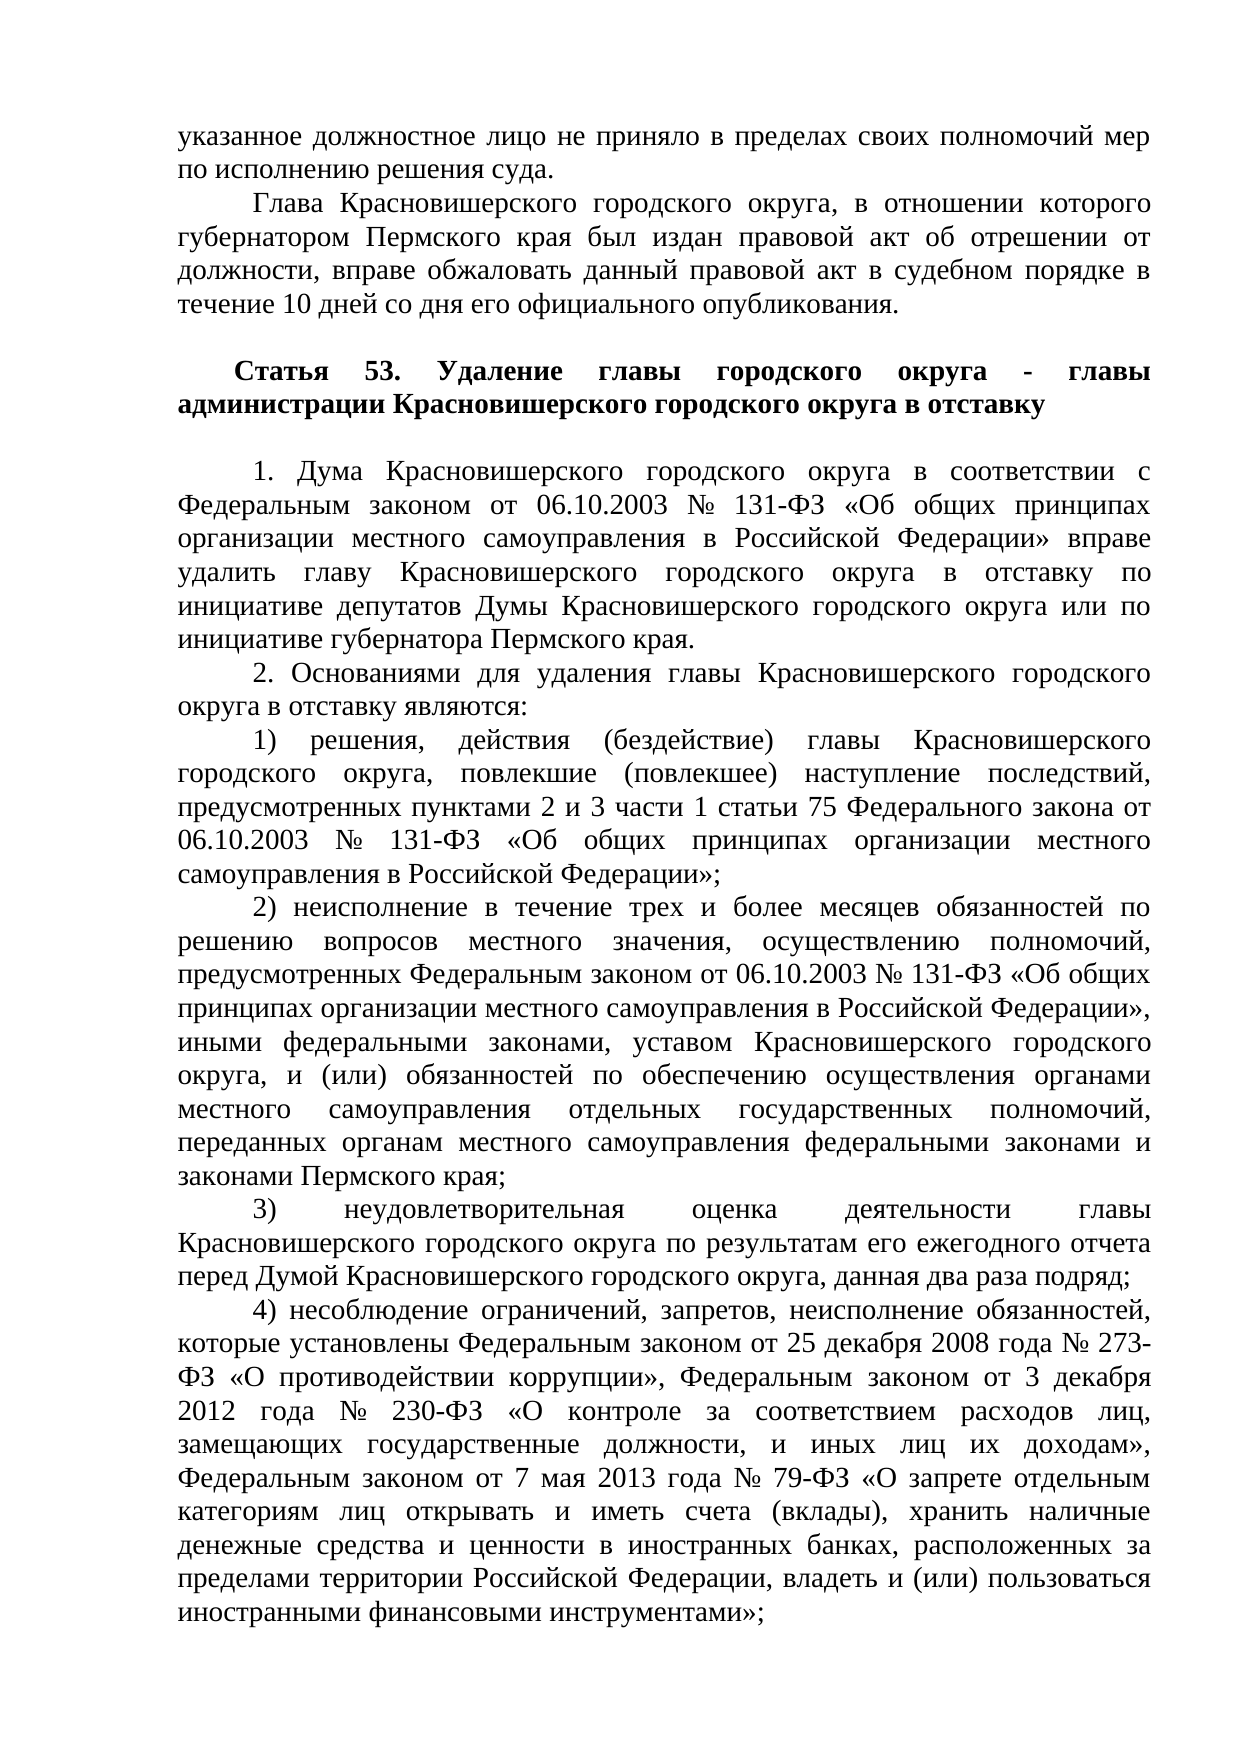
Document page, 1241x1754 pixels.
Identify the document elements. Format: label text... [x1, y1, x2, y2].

text 4) несоблюдение ограничений, запретов, неисполнение обязанностей, которые установлены Федеральным законом от 25 декабря 2008 года № 273-ФЗ «О противодействии коррупции», Федеральным законом от 3 декабря 2012 года № 230-ФЗ «О контроле за соответствием расходов лиц, замещающих государственные должности, и иных лиц их доходам», Федеральным законом от 7 мая 2013 года № 79-ФЗ «О запрете отдельным категориям лиц открывать и иметь счета (вклады), хранить наличные денежные средства и ценности в иностранных банках, расположенных за пределами территории Российской Федерации, владеть и (или) пользоваться иностранными финансовыми инструментами»; [177, 1292, 1152, 1627]
text 1) решения, действия (бездействие) главы Красновишерского городского округа, повлекшие (повлекшее) наступление последствий, предусмотренных пунктами 2 и 3 части 1 статьи 75 Федерального закона от 06.10.2003 № 131-ФЗ «Об общих принципах организации местного самоуправления в Российской Федерации»; [177, 722, 1152, 889]
title Статья 53. Удаление главы городского округа - главы администрации Красновишерского городского округа в отставку [177, 353, 1152, 420]
text 2. Основаниями для удаления главы Красновишерского городского округа в отставку являются: [177, 655, 1152, 722]
text 3) неудовлетворительная оценка деятельности главы Красновишерского городского округа по результатам его ежегодного отчета перед Думой Красновишерского городского округа, данная два раза подряд; [177, 1191, 1152, 1292]
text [177, 118, 1152, 185]
text Глава Красновишерского городского округа, в отношении которого губернатором Пермского края был издан правовой акт об отрешении от должности, вправе обжаловать данный правовой акт в судебном порядке в течение 10 дней со дня его официального опубликования. [177, 185, 1152, 319]
text 1. Дума Красновишерского городского округа в соответствии с Федеральным законом от 06.10.2003 № 131-ФЗ «Об общих принципах организации местного самоуправления в Российской Федерации» вправе удалить главу Красновишерского городского округа в отставку по инициативе депутатов Думы Красновишерского городского округа или по инициативе губернатора Пермского края. [177, 453, 1152, 655]
text 2) неисполнение в течение трех и более месяцев обязанностей по решению вопросов местного значения, осуществлению полномочий, предусмотренных Федеральным законом от 06.10.2003 № 131-ФЗ «Об общих принципах организации местного самоуправления в Российской Федерации», иными федеральными законами, уставом Красновишерского городского округа, и (или) обязанностей по обеспечению осуществления органами местного самоуправления отдельных государственных полномочий, переданных органам местного самоуправления федеральными законами и законами Пермского края; [177, 889, 1152, 1191]
